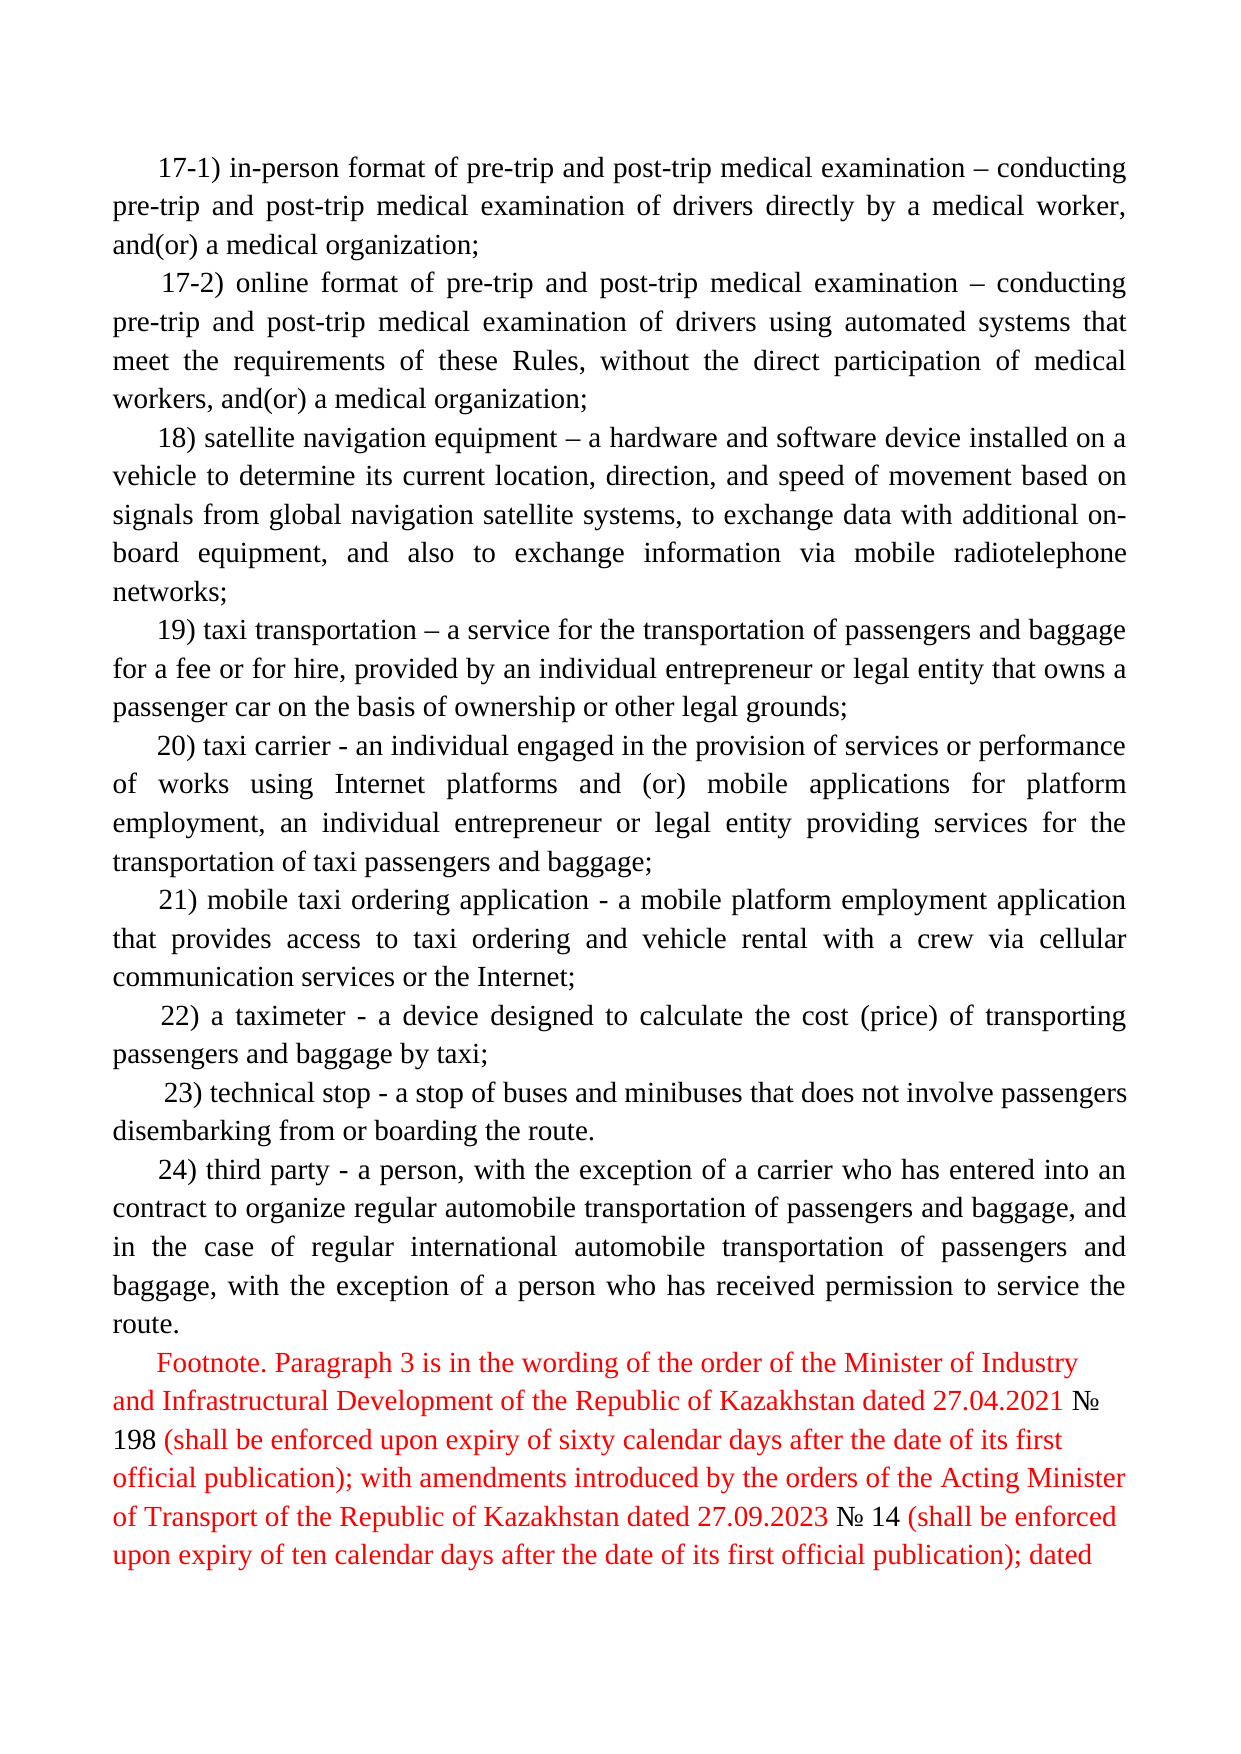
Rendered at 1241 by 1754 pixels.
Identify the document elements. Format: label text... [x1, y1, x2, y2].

text 23) technical stop - a stop of buses and minibuses that does not involve passengers disembarking from or boarding the route. [112, 1075, 1128, 1147]
text 18) satellite navigation equipment – a hardware and software device installed on a vehicle to determine its current location, direction, and speed of movement based on signals from global navigation satellite systems, to exchange data with additional on-board equipment, and also to exchange information via mobile radiotelephone networks; [112, 420, 1128, 607]
text 22) a taximeter - a device designed to calculate the cost (price) of transporting passengers and baggage by taxi; [112, 998, 1128, 1070]
text 17-1) in-person format of pre-trip and post-trip medical examination – conducting pre-trip and post-trip medical examination of drivers directly by a medical worker, and(or) a medical organization; [112, 150, 1128, 261]
text 20) taxi carrier - an individual engaged in the provision of services or performance of works using Internet platforms and (or) mobile applications for platform employment, an individual entrepreneur or legal entity providing services for the transportation of taxi passengers and baggage; [112, 728, 1128, 877]
text 24) third party - a person, with the exception of a carrier who has entered into an contract to organize regular automobile transportation of passengers and baggage, and in the case of regular international automobile transportation of passengers and baggage, with the exception of a person who has received permission to service the route. [112, 1152, 1128, 1340]
text 19) taxi transportation – a service for the transportation of passengers and baggage for a fee or for hire, provided by an individual entrepreneur or legal entity that owns a passenger car on the basis of ownership or other legal grounds; [112, 612, 1128, 723]
text 17-2) online format of pre-trip and post-trip medical examination – conducting pre-trip and post-trip medical examination of drivers using automated systems that meet the requirements of these Rules, without the direct participation of medical workers, and(or) a medical organization; [112, 266, 1128, 415]
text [112, 1345, 1128, 1571]
text 21) mobile taxi ordering application - a mobile platform employment application that provides access to taxi ordering and vehicle rental with a crew via cellular communication services or the Internet; [112, 882, 1128, 993]
